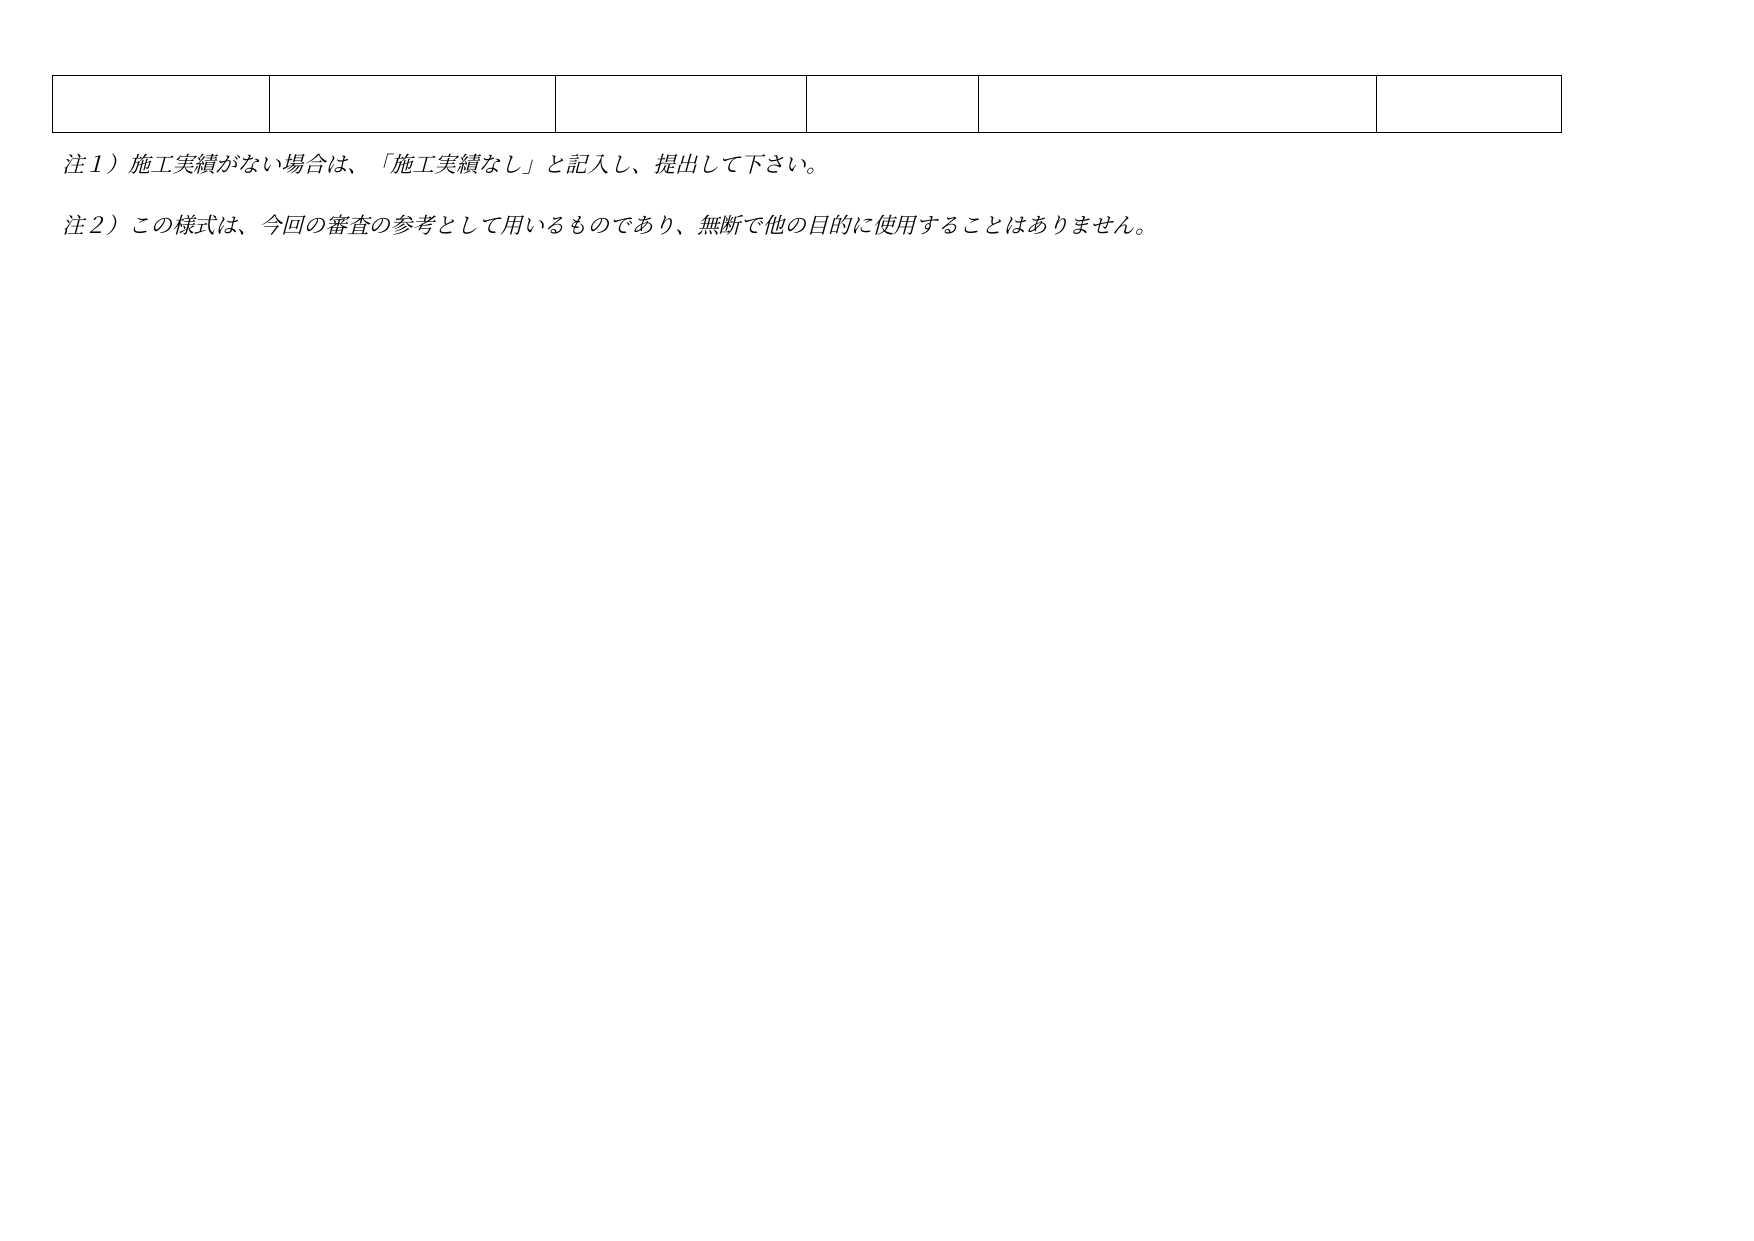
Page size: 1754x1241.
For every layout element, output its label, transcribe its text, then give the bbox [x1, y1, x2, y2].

table_cell [270, 76, 555, 132]
table_cell [1377, 76, 1561, 132]
text 注２）この様式は、今回の審査の参考として用いるものであり、無断で他の目的に使用することはありません。 [62, 194, 1691, 254]
table_cell [979, 76, 1376, 132]
table_cell [556, 76, 806, 132]
table_cell [807, 76, 978, 132]
text 注１）施工実績がない場合は、「施工実績なし」と記入し、提出して下さい。 [62, 133, 1691, 194]
table_cell [53, 76, 269, 132]
